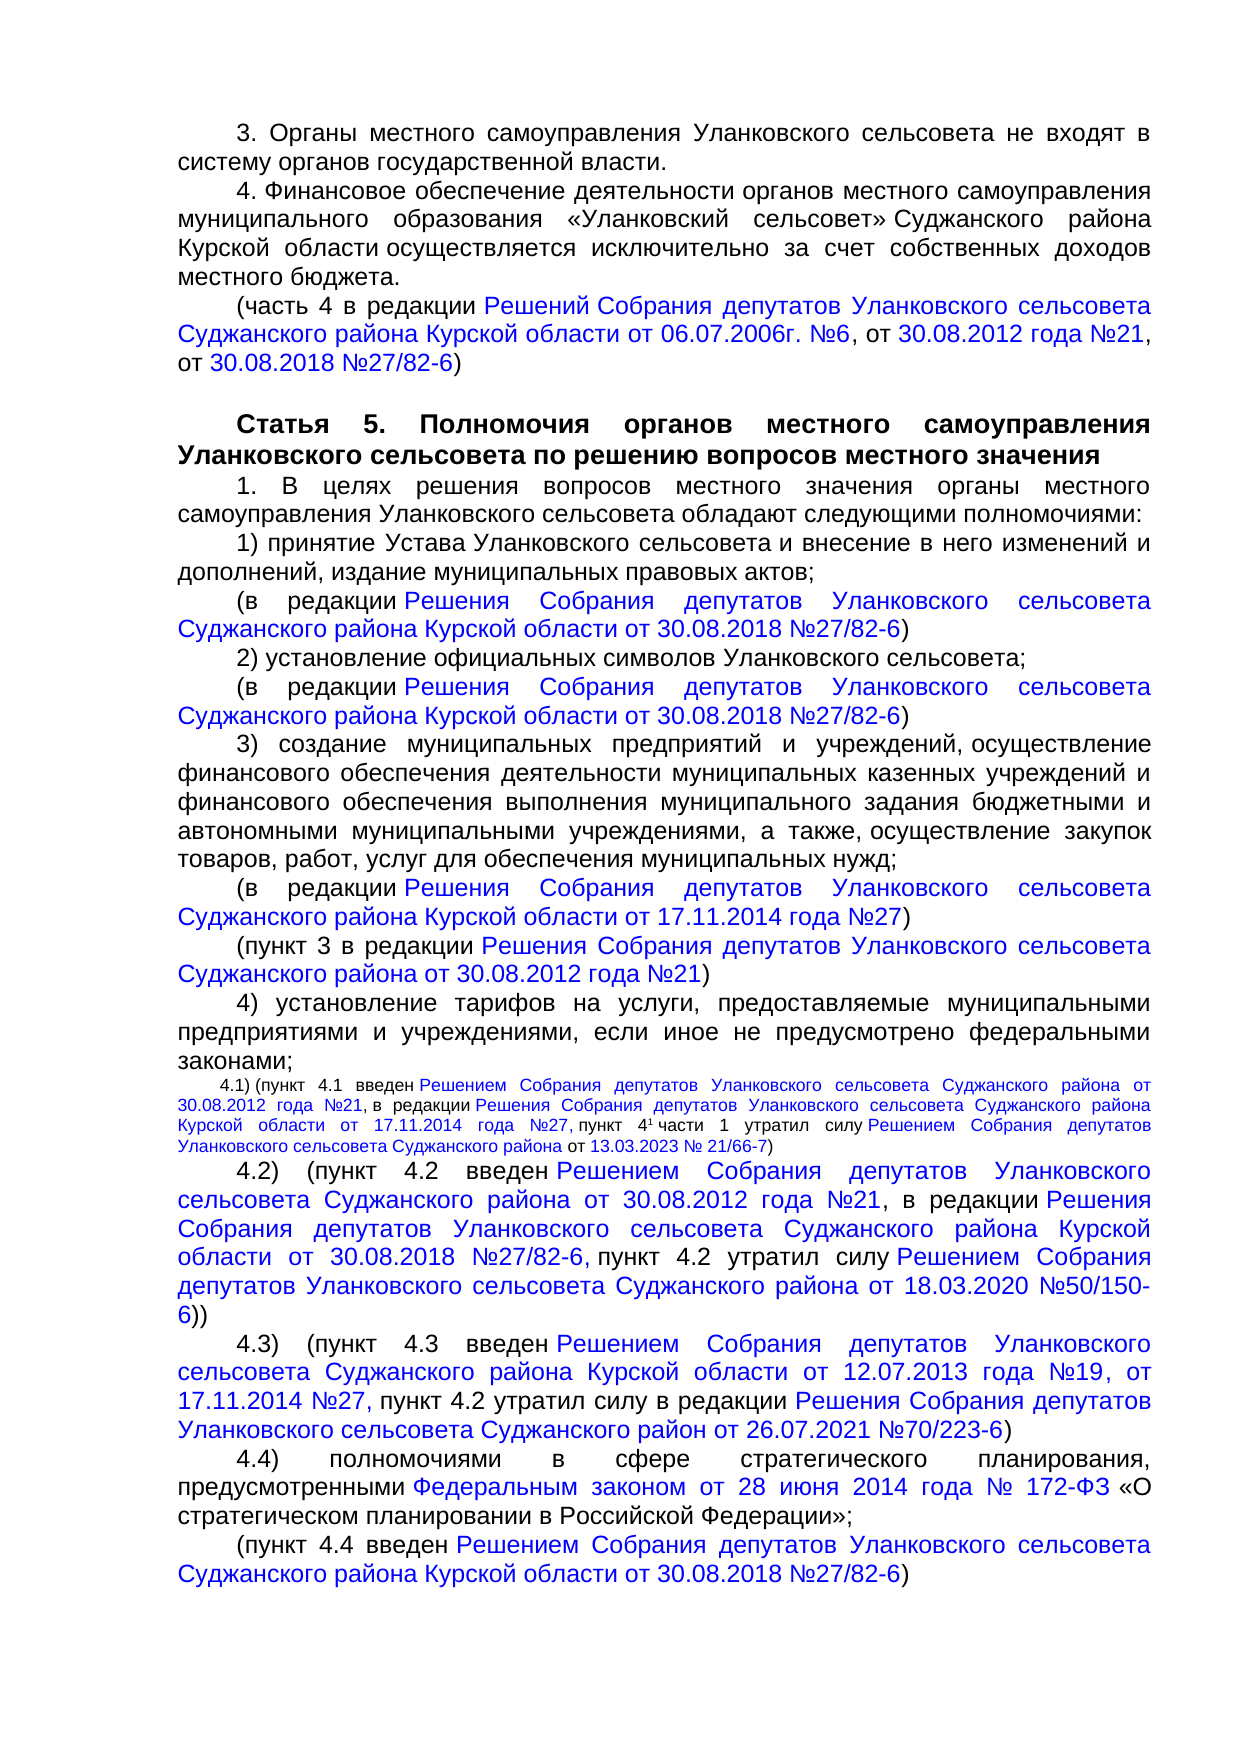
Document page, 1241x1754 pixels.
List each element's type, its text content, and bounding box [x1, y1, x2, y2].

text 4) установление тарифов на услуги, предоставляемые муниципальными предприятиями и учреждениями, если иное не предусмотрено федеральными законами; [177, 988, 1152, 1074]
text 1) принятие Устава Уланковского сельсовета и внесение в него изменений и дополнений, издание муниципальных правовых актов; [177, 528, 1152, 586]
text 4.4) полномочиями в сфере стратегического планирования, предусмотренными Федеральным законом от 28 июня 2014 года № 172-ФЗ «О стратегическом планировании в Российской Федерации»; [177, 1443, 1152, 1530]
text 4. Финансовое обеспечение деятельности органов местного самоуправления муниципального образования «Уланковский сельсовет» Суджанского района Курской области осуществляется исключительно за счет собственных доходов местного бюджета. [177, 176, 1152, 291]
text 3) создание муниципальных предприятий и учреждений, осуществление финансового обеспечения деятельности муниципальных казенных учреждений и финансового обеспечения выполнения муниципального задания бюджетными и автономными муниципальными учреждениями, а также, осуществление закупок товаров, работ, услуг для обеспечения муниципальных нужд; [177, 729, 1152, 873]
text 4.2) (пункт 4.2 введен Решением Собрания депутатов Уланковского сельсовета Суджанского района от 30.08.2012 года №21, в редакции Решения Собрания депутатов Уланковского сельсовета Суджанского района Курской области от 30.08.2018 №27/82-6, пункт 4.2 утратил силу Решением Собрания депутатов Уланковского сельсовета Суджанского района от 18.03.2020 №50/150-6)) [177, 1156, 1152, 1328]
text 1. В целях решения вопросов местного значения органы местного самоуправления Уланковского сельсовета обладают следующими полномочиями: [177, 471, 1152, 528]
text (в редакции Решения Собрания депутатов Уланковского сельсовета Суджанского района Курской области от 17.11.2014 года №27) [177, 873, 1152, 931]
text 2) установление официальных символов Уланковского сельсовета; [177, 643, 1152, 672]
text 4.1) (пункт 4.1 введен Решением Собрания депутатов Уланковского сельсовета Суджанского района от 30.08.2012 года №21, в редакции Решения Собрания депутатов Уланковского сельсовета Суджанского района Курской области от 17.11.2014 года №27, пункт 41 части 1 утратил силу Решением Собрания депутатов Уланковского сельсовета Суджанского района от 13.03.2023 № 21/66-7) [177, 1074, 1152, 1156]
text (часть 4 в редакции Решений Собрания депутатов Уланковского сельсовета Суджанского района Курской области от 06.07.2006г. №6, от 30.08.2012 года №21, от 30.08.2018 №27/82-6) [177, 291, 1152, 377]
text 3. Органы местного самоуправления Уланковского сельсовета не входят в систему органов государственной власти. [177, 118, 1152, 176]
text (пункт 3 в редакции Решения Собрания депутатов Уланковского сельсовета Суджанского района от 30.08.2012 года №21) [177, 931, 1152, 988]
text (пункт 4.4 введен Решением Собрания депутатов Уланковского сельсовета Суджанского района Курской области от 30.08.2018 №27/82-6) [177, 1530, 1152, 1587]
text 4.3) (пункт 4.3 введен Решением Собрания депутатов Уланковского сельсовета Суджанского района Курской области от 12.07.2013 года №19, от 17.11.2014 №27, пункт 4.2 утратил силу в редакции Решения Собрания депутатов Уланковского сельсовета Суджанского район от 26.07.2021 №70/223-6) [177, 1328, 1152, 1443]
text (в редакции Решения Собрания депутатов Уланковского сельсовета Суджанского района Курской области от 30.08.2018 №27/82-6) [177, 586, 1152, 643]
text Статья 5. Полномочия органов местного самоуправления Уланковского сельсовета по решению вопросов местного значения [177, 408, 1152, 471]
text (в редакции Решения Собрания депутатов Уланковского сельсовета Суджанского района Курской области от 30.08.2018 №27/82-6) [177, 672, 1152, 729]
